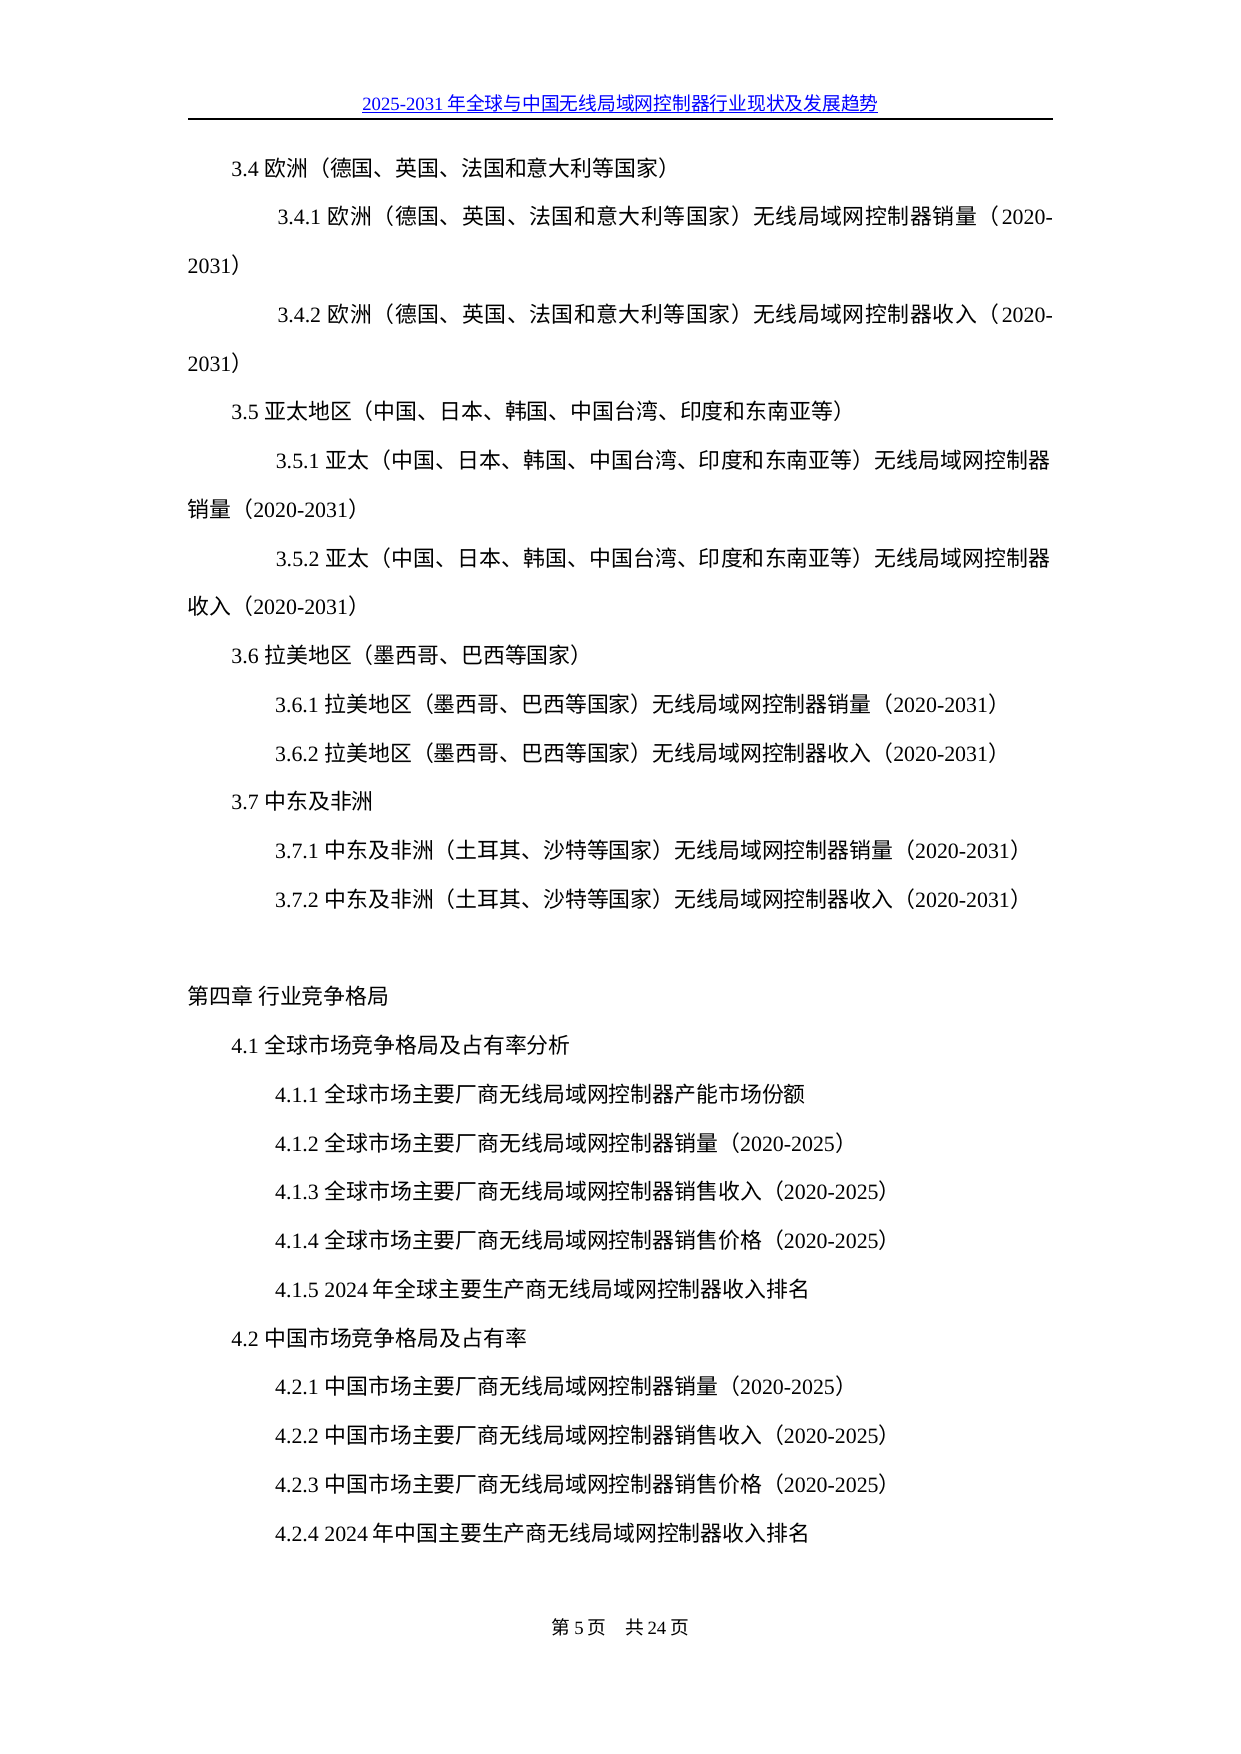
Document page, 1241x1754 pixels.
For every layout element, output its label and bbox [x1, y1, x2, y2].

text [187, 150, 1053, 1548]
